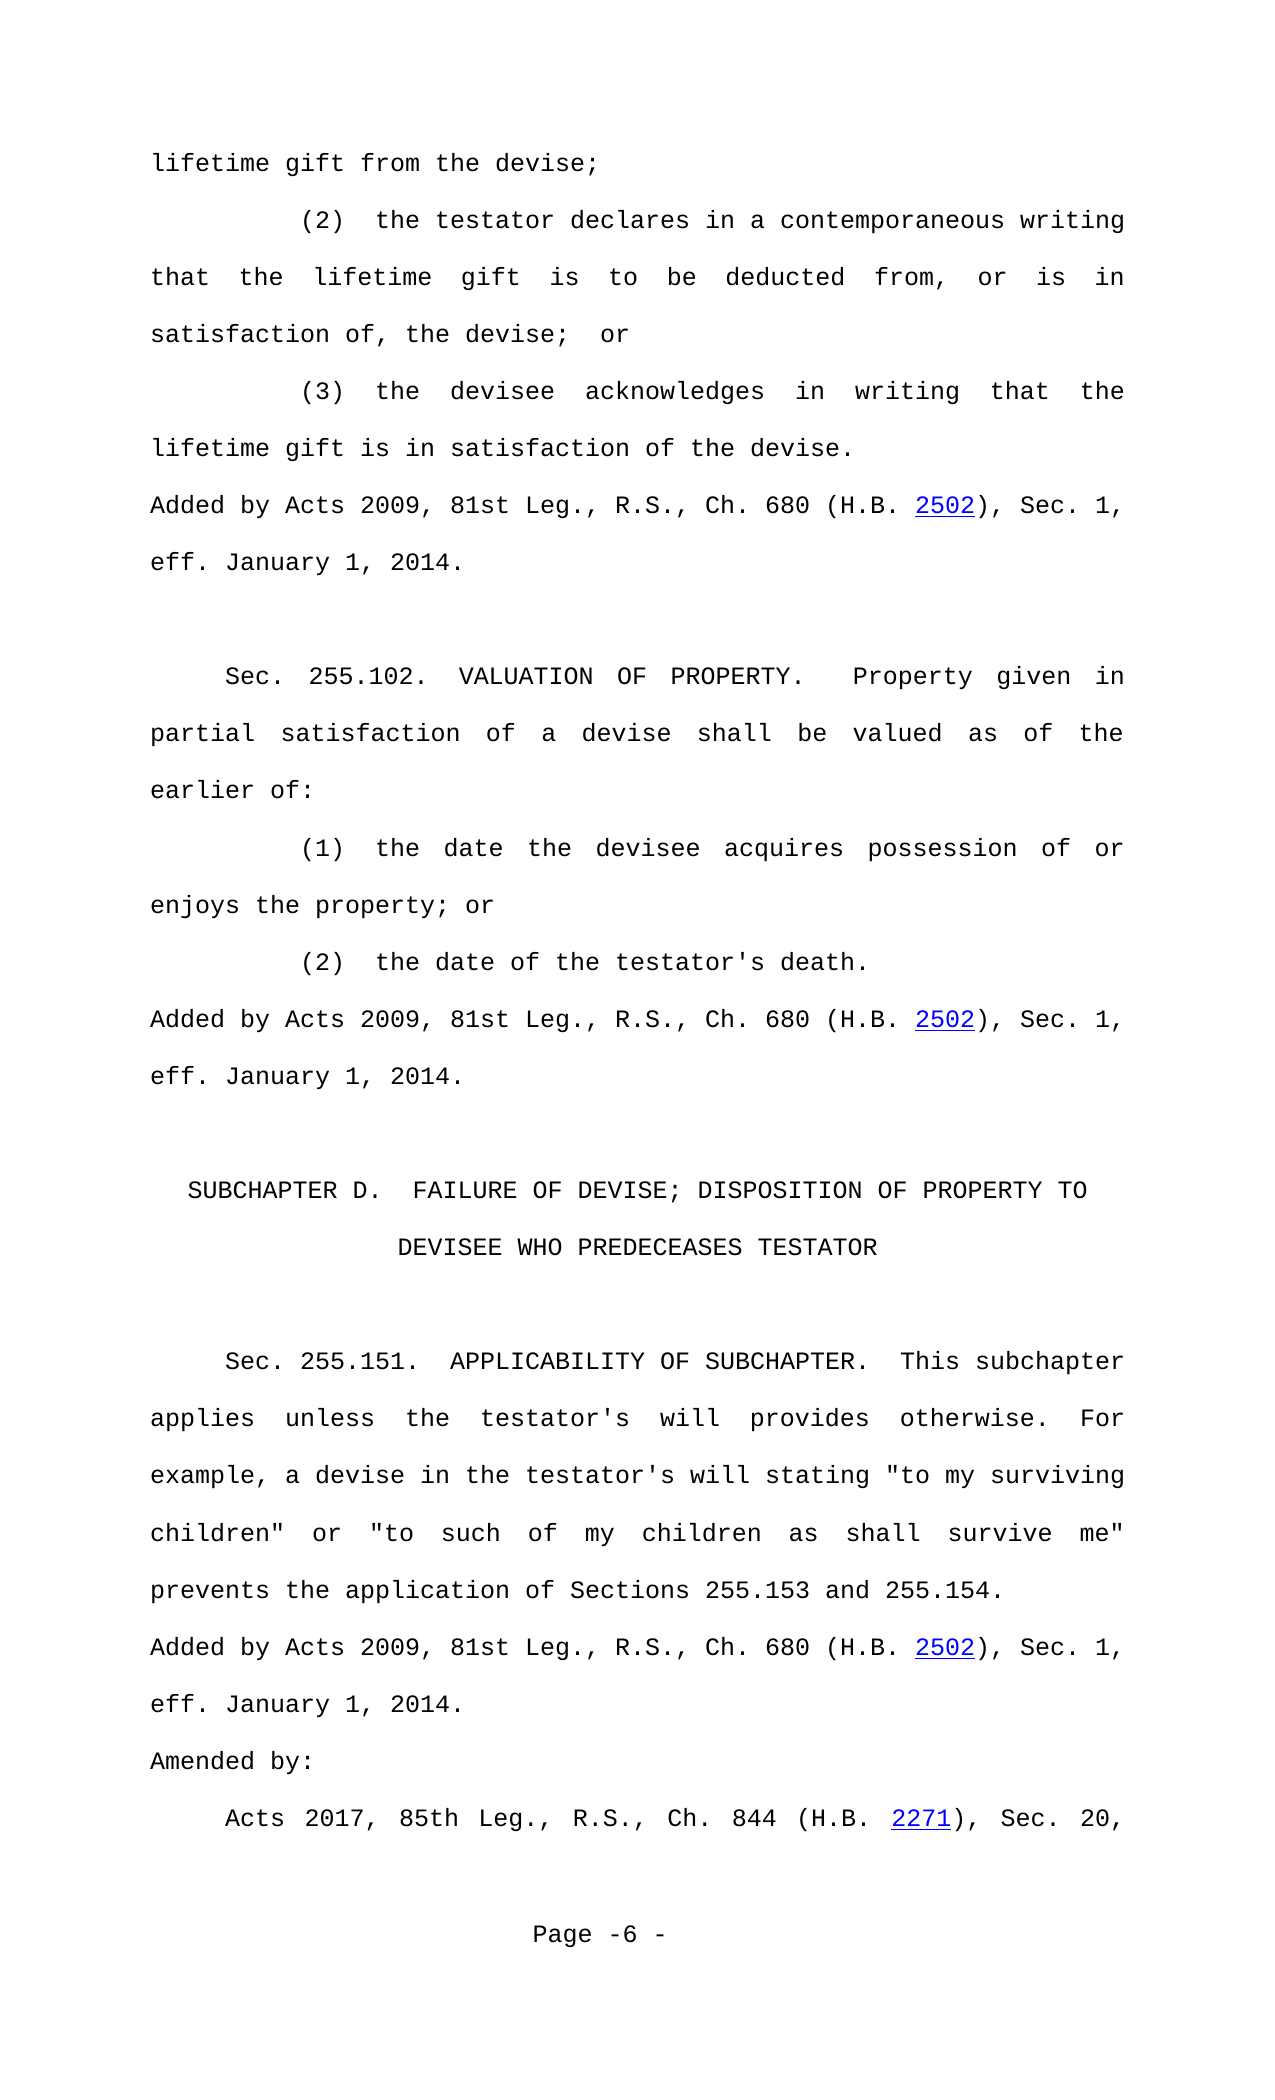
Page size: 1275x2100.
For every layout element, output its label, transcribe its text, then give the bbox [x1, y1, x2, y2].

text Sec. 255.102. VALUATION OF PROPERTY. Property given in partial satisfaction of a devise shall be valued as of the earlier of: [150, 664, 1125, 806]
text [150, 150, 1125, 178]
text (2) the testator declares in a contemporaneous writing that the lifetime gift is to be deducted from, or is in satisfaction of, the devise; or [150, 207, 1125, 350]
text Amended by: [150, 1748, 1125, 1777]
text Added by Acts 2009, 81st Leg., R.S., Ch. 680 (H.B. 2502), Sec. 1, eff. January 1, 2014. [150, 1006, 1125, 1092]
text SUBCHAPTER D. FAILURE OF DEVISE; DISPOSITION OF PROPERTY TO DEVISEE WHO PREDECEASES TESTATOR [150, 1177, 1125, 1263]
text (3) the devisee acknowledges in writing that the lifetime gift is in satisfaction of the devise. [150, 378, 1125, 464]
text (2) the date of the testator's death. [150, 949, 1125, 978]
text (1) the date the devisee acquires possession of or enjoys the property; or [150, 835, 1125, 921]
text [150, 1805, 1125, 1834]
text Added by Acts 2009, 81st Leg., R.S., Ch. 680 (H.B. 2502), Sec. 1, eff. January 1, 2014. [150, 1634, 1125, 1720]
text Added by Acts 2009, 81st Leg., R.S., Ch. 680 (H.B. 2502), Sec. 1, eff. January 1, 2014. [150, 492, 1125, 578]
text Sec. 255.151. APPLICABILITY OF SUBCHAPTER. This subchapter applies unless the testator's will provides otherwise. For example, a devise in the testator's will stating "to my surviving children" or "to such of my children as shall survive me" prevents the application of Sections 255.153 and 255.154. [150, 1349, 1125, 1606]
